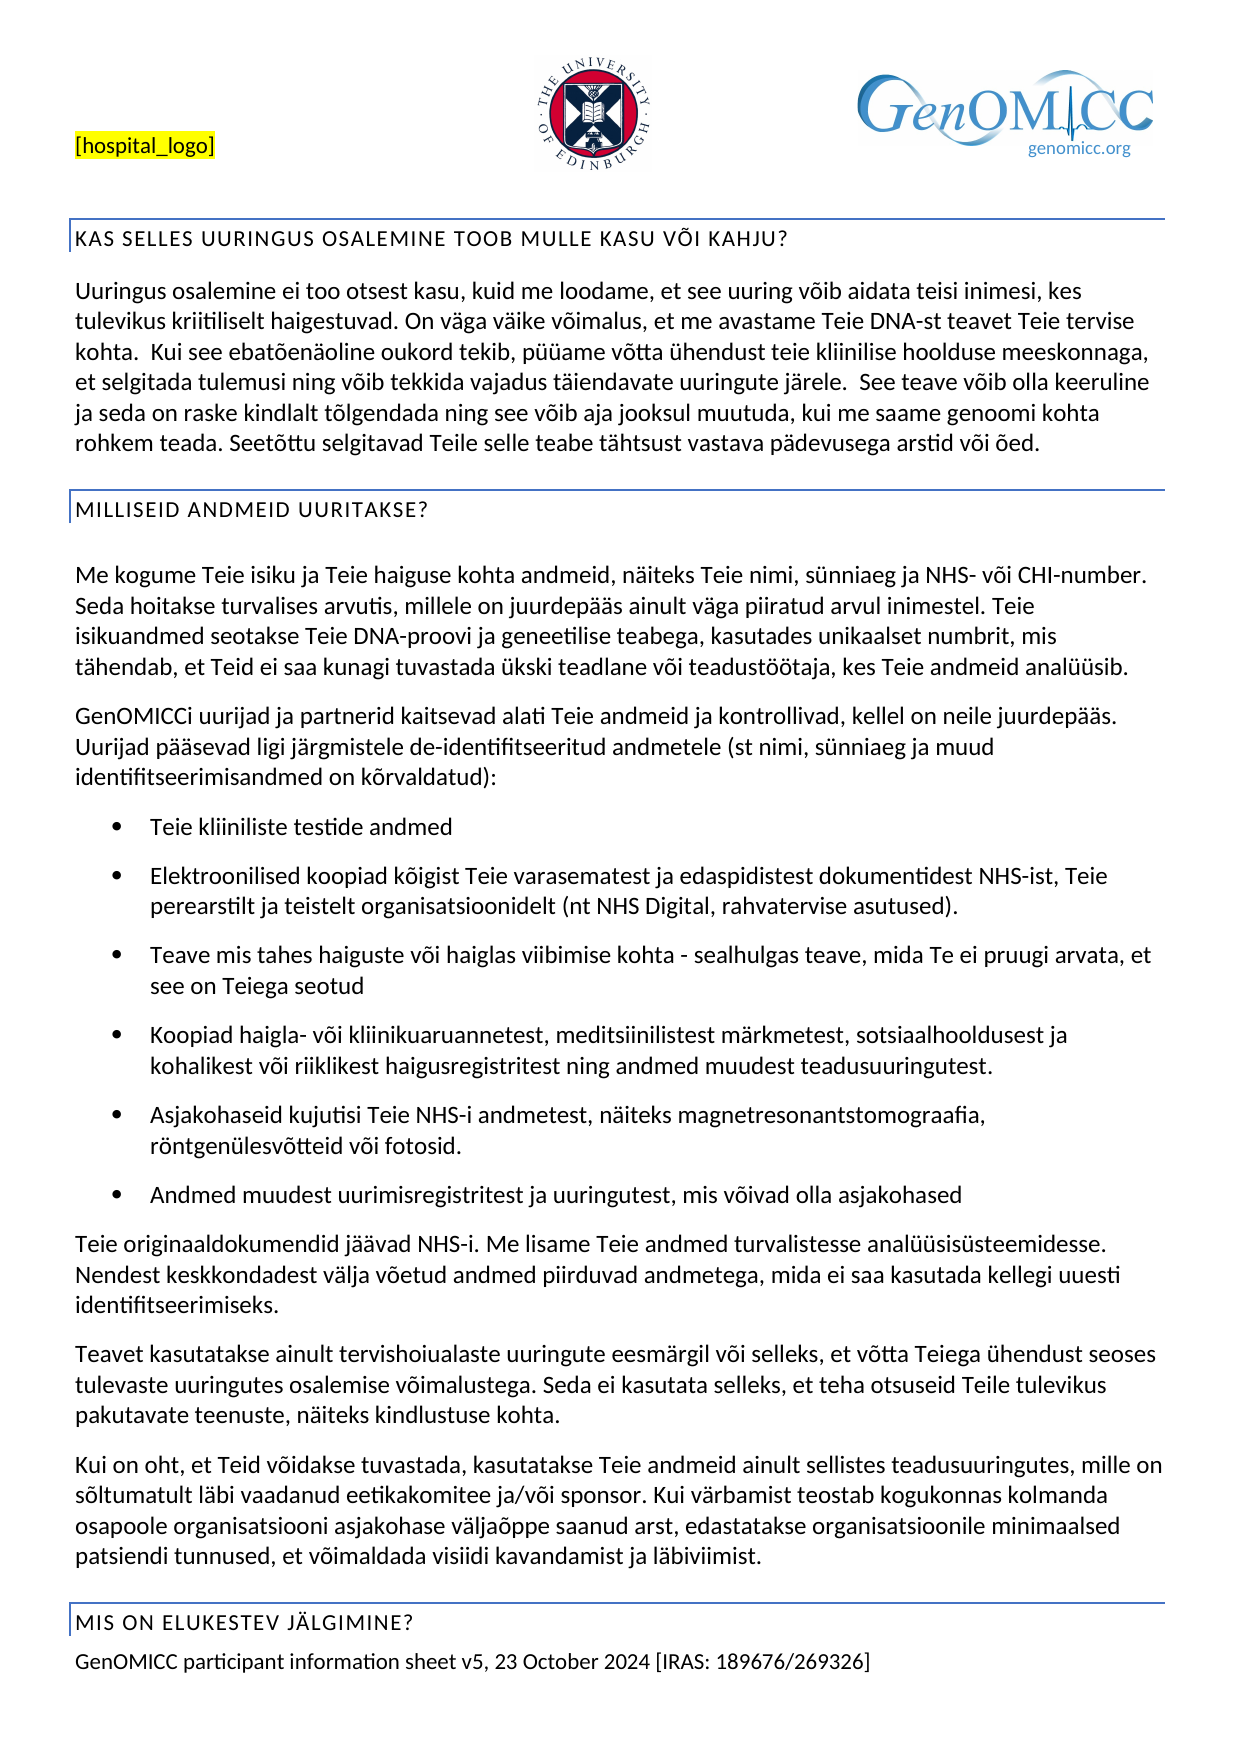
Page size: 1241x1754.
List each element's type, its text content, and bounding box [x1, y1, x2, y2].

picture [534, 55, 653, 172]
text Teavet kasutatakse ainult tervishoiualaste uuringute eesmärgil või selleks, et võtta Teiega ühendust seoses tulevaste uuringutes osalemise võimalustega. Seda ei kasutata selleks, et teha otsuseid Teile tulevikus pakutavate teenuste, näiteks kindlustuse kohta. [75, 1339, 1165, 1430]
list Andmed muudest uurimisregistritest ja uuringutest, mis võivad olla asjakohased [112, 1179, 1165, 1209]
list Elektroonilised koopiad kõigist Teie varasematest ja edaspidistest dokumentidest NHS-ist, Teie perearstilt ja teistelt organisatsioonidelt (nt NHS Digital, rahvatervise asutused). [112, 860, 1165, 921]
picture [857, 70, 1153, 146]
subtitle Mis on elukestev jälgimine? [71, 1604, 1165, 1636]
subtitle Kas selles uuringus osalemine toob mulle kasu või kahju? [71, 220, 1165, 252]
list Asjakohaseid kujutisi Teie NHS-i andmetest, näiteks magnetresonantstomograafia, röntgenülesvõtteid või fotosid. [112, 1099, 1165, 1160]
list Teie kliiniliste testide andmed [112, 811, 1165, 841]
text Uuringus osalemine ei too otsest kasu, kuid me loodame, et see uuring võib aidata teisi inimesi, kes tulevikus kriitiliselt haigestuvad. On väga väike võimalus, et me avastame Teie DNA-st teavet Teie tervise kohta. Kui see ebatõenäoline oukord tekib, püüame võtta ühendust teie kliinilise hoolduse meeskonnaga, et selgitada tulemusi ning võib tekkida vajadus täiendavate uuringute järele. See teave võib olla keeruline ja seda on raske kindlalt tõlgendada ning see võib aja jooksul muutuda, kui me saame genoomi kohta rohkem teada. Seetõttu selgitavad Teile selle teabe tähtsust vastava pädevusega arstid või õed. [75, 275, 1165, 458]
text Teie originaaldokumendid jäävad NHS-i. Me lisame Teie andmed turvalistesse analüüsisüsteemidesse. Nendest keskkondadest välja võetud andmed piirduvad andmetega, mida ei saa kasutada kellegi uuesti identifitseerimiseks. [75, 1228, 1165, 1320]
list Teave mis tahes haiguste või haiglas viibimise kohta - sealhulgas teave, mida Te ei pruugi arvata, et see on Teiega seotud [112, 940, 1165, 1001]
text GenOMICCi uurijad ja partnerid kaitsevad alati Teie andmeid ja kontrollivad, kellel on neile juurdepääs. Uurijad pääsevad ligi järgmistele de-identifitseeritud andmetele (st nimi, sünniaeg ja muud identifitseerimisandmed on kõrvaldatud): [75, 700, 1165, 792]
subtitle Milliseid andmeid uuritakse? [71, 491, 1165, 523]
list Koopiad haigla- või kliinikuaruannetest, meditsiinilistest märkmetest, sotsiaalhooldusest ja kohalikest või riiklikest haigusregistritest ning andmed muudest teadusuuringutest. [112, 1019, 1165, 1081]
text Kui on oht, et Teid võidakse tuvastada, kasutatakse Teie andmeid ainult sellistes teadusuuringutes, mille on sõltumatult läbi vaadanud eetikakomitee ja/või sponsor. Kui värbamist teostab kogukonnas kolmanda osapoole organisatsiooni asjakohase väljaõppe saanud arst, edastatakse organisatsioonile minimaalsed patsiendi tunnused, et võimaldada visiidi kavandamist ja läbiviimist. [75, 1449, 1165, 1571]
text Me kogume Teie isiku ja Teie haiguse kohta andmeid, näiteks Teie nimi, sünniaeg ja NHS- või CHI-number. Seda hoitakse turvalises arvutis, millele on juurdepääs ainult väga piiratud arvul inimestel. Teie isikuandmed seotakse Teie DNA-proovi ja geneetilise teabega, kasutades unikaalset numbrit, mis tähendab, et Teid ei saa kunagi tuvastada ükski teadlane või teadustöötaja, kes Teie andmeid analüüsib. [75, 559, 1165, 682]
